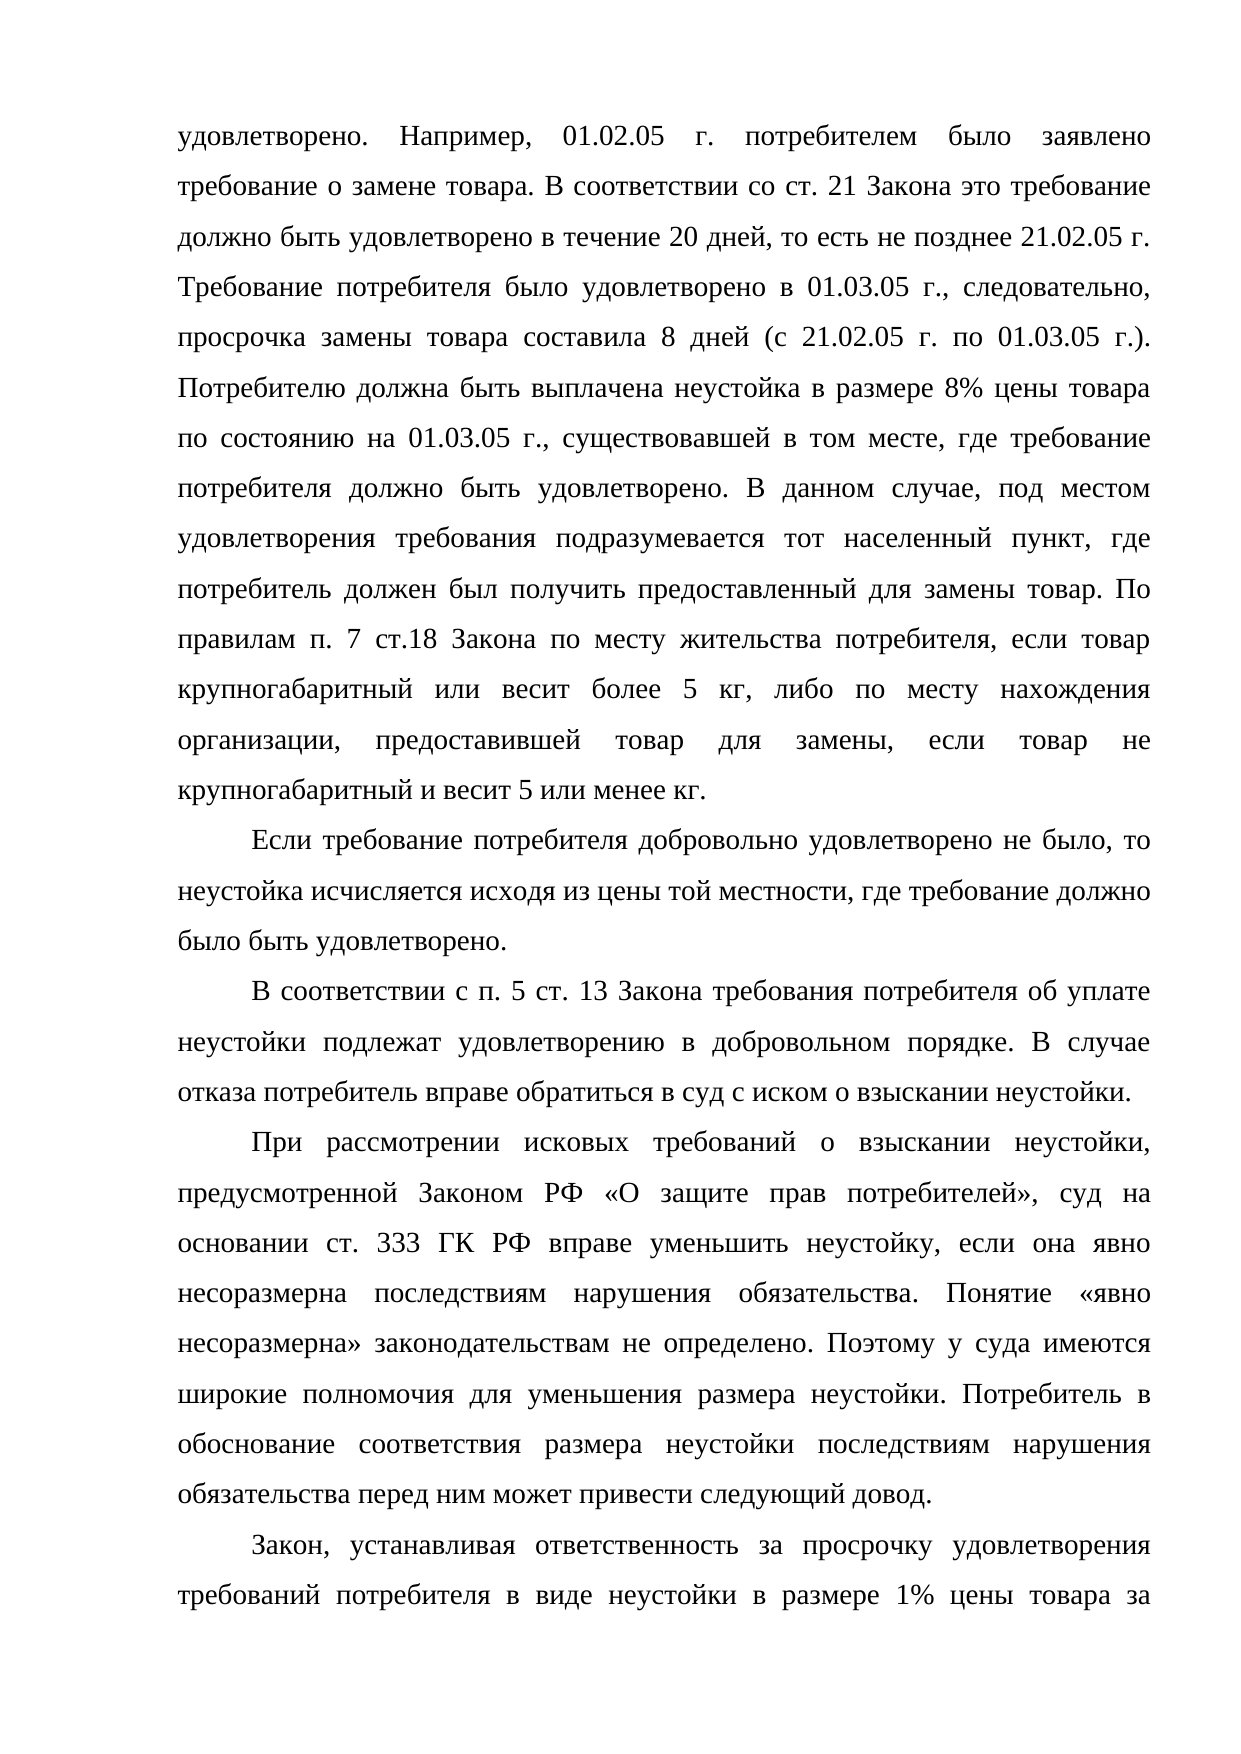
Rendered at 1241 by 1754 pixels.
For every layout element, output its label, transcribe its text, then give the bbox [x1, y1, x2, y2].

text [177, 1527, 1152, 1611]
text При рассмотрении исковых требований о взыскании неустойки, предусмотренной Законом РФ «О защите прав потребителей», суд на основании ст. 333 ГК РФ вправе уменьшить неустойку, если она явно несоразмерна последствиям нарушения обязательства. Понятие «явно несоразмерна» законодательствам не определено. Поэтому у суда имеются широкие полномочия для уменьшения размера неустойки. Потребитель в обоснование соответствия размера неустойки последствиям нарушения обязательства перед ним может привести следующий довод. [177, 1124, 1152, 1510]
text Если требование потребителя добровольно удовлетворено не было, то неустойка исчисляется исходя из цены той местности, где требование должно было быть удовлетворено. [177, 822, 1152, 957]
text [177, 118, 1152, 806]
text В соответствии с п. 5 ст. 13 Закона требования потребителя об уплате неустойки подлежат удовлетворению в добровольном порядке. В случае отказа потребитель вправе обратиться в суд с иском о взыскании неустойки. [177, 973, 1152, 1108]
